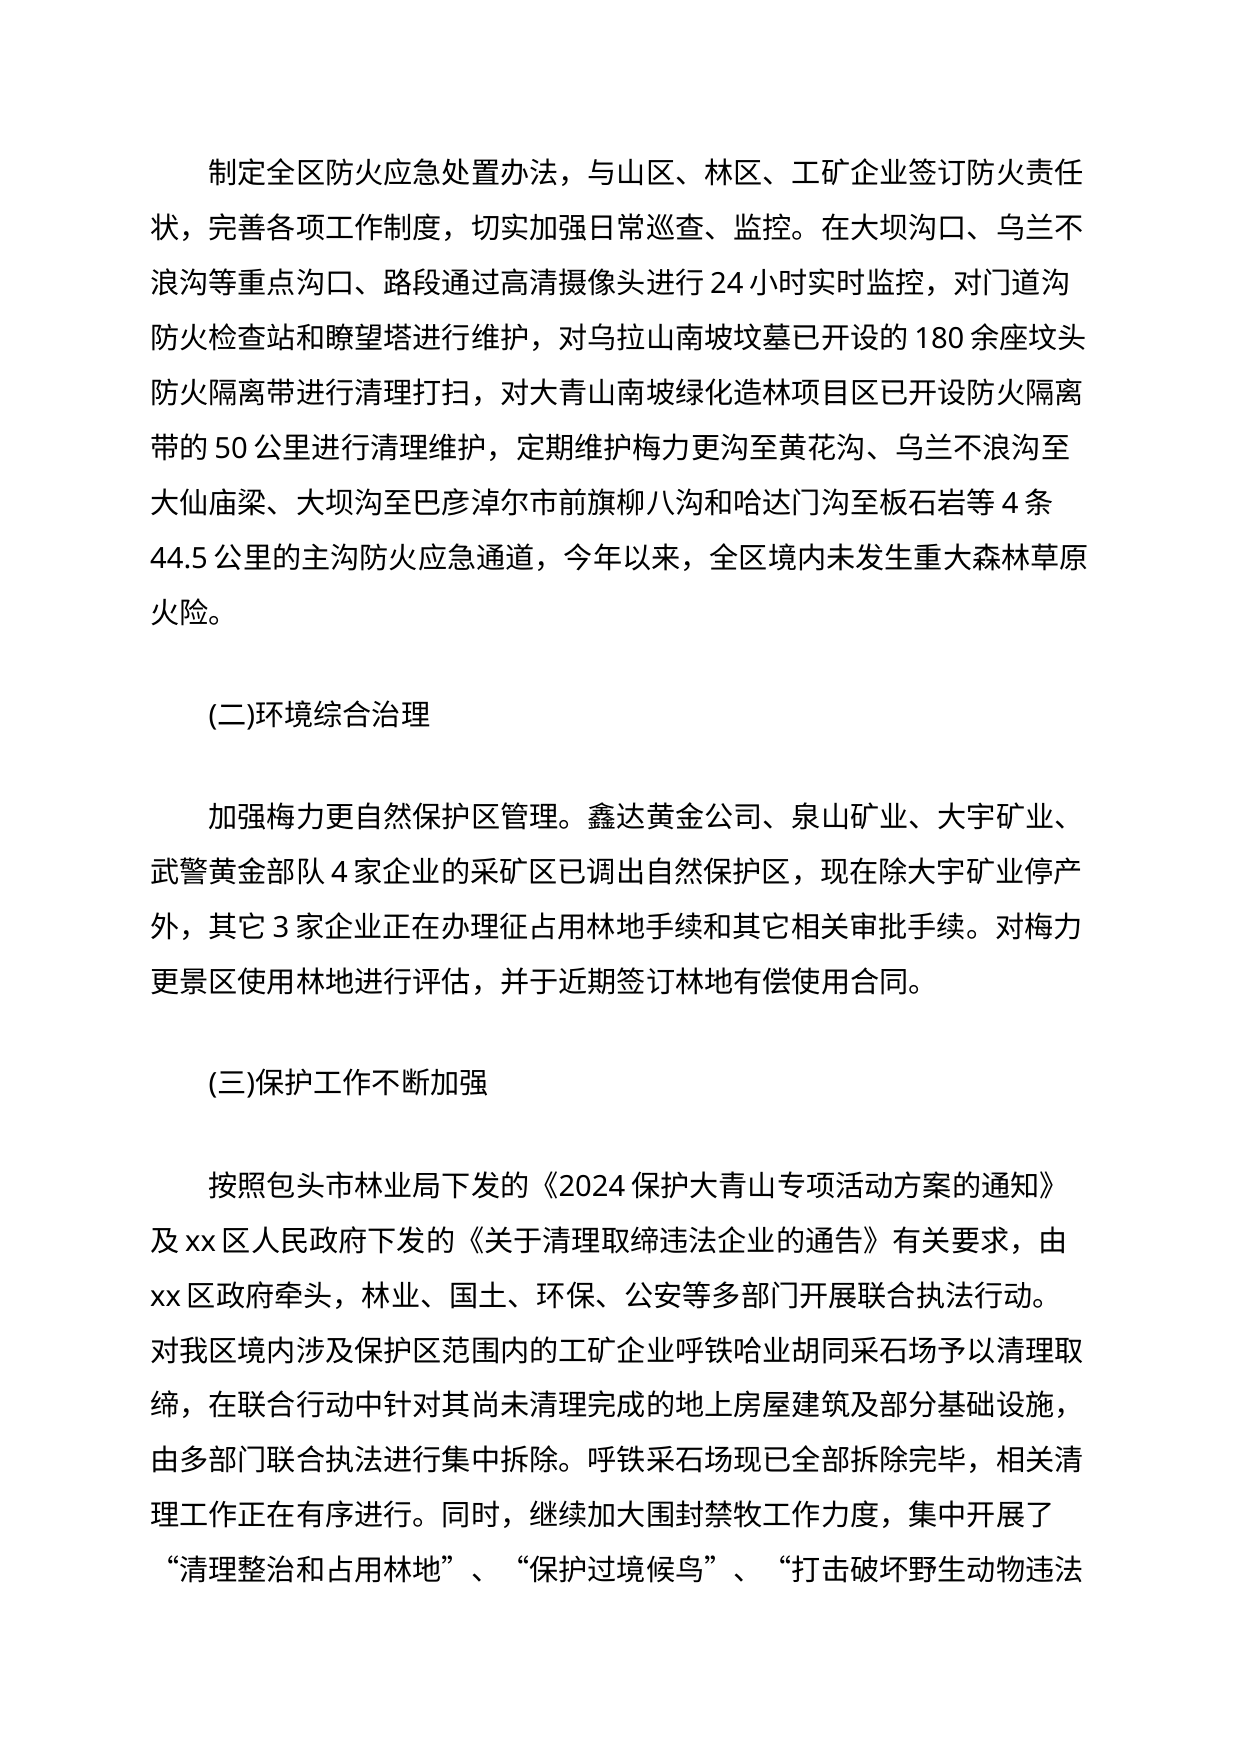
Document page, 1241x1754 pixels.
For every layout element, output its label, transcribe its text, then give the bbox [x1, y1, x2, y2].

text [150, 1162, 1090, 1589]
text 制定全区防火应急处置办法，与山区、林区、工矿企业签订防火责任状，完善各项工作制度，切实加强日常巡查、监控。在大坝沟口、乌兰不浪沟等重点沟口、路段通过高清摄像头进行24小时实时监控，对门道沟防火检查站和瞭望塔进行维护，对乌拉山南坡坟墓已开设的180余座坟头防火隔离带进行清理打扫，对大青山南坡绿化造林项目区已开设防火隔离带的50公里进行清理维护，定期维护梅力更沟至黄花沟、乌兰不浪沟至大仙庙梁、大坝沟至巴彦淖尔市前旗柳八沟和哈达门沟至板石岩等4条44.5公里的主沟防火应急通道，今年以来，全区境内未发生重大森林草原火险。 [150, 150, 1090, 632]
text (二)环境综合治理 [150, 691, 1090, 734]
text (三)保护工作不断加强 [150, 1060, 1090, 1102]
text 加强梅力更自然保护区管理。鑫达黄金公司、泉山矿业、大宇矿业、武警黄金部队4家企业的采矿区已调出自然保护区，现在除大宇矿业停产外，其它3家企业正在办理征占用林地手续和其它相关审批手续。对梅力更景区使用林地进行评估，并于近期签订林地有偿使用合同。 [150, 793, 1090, 1001]
